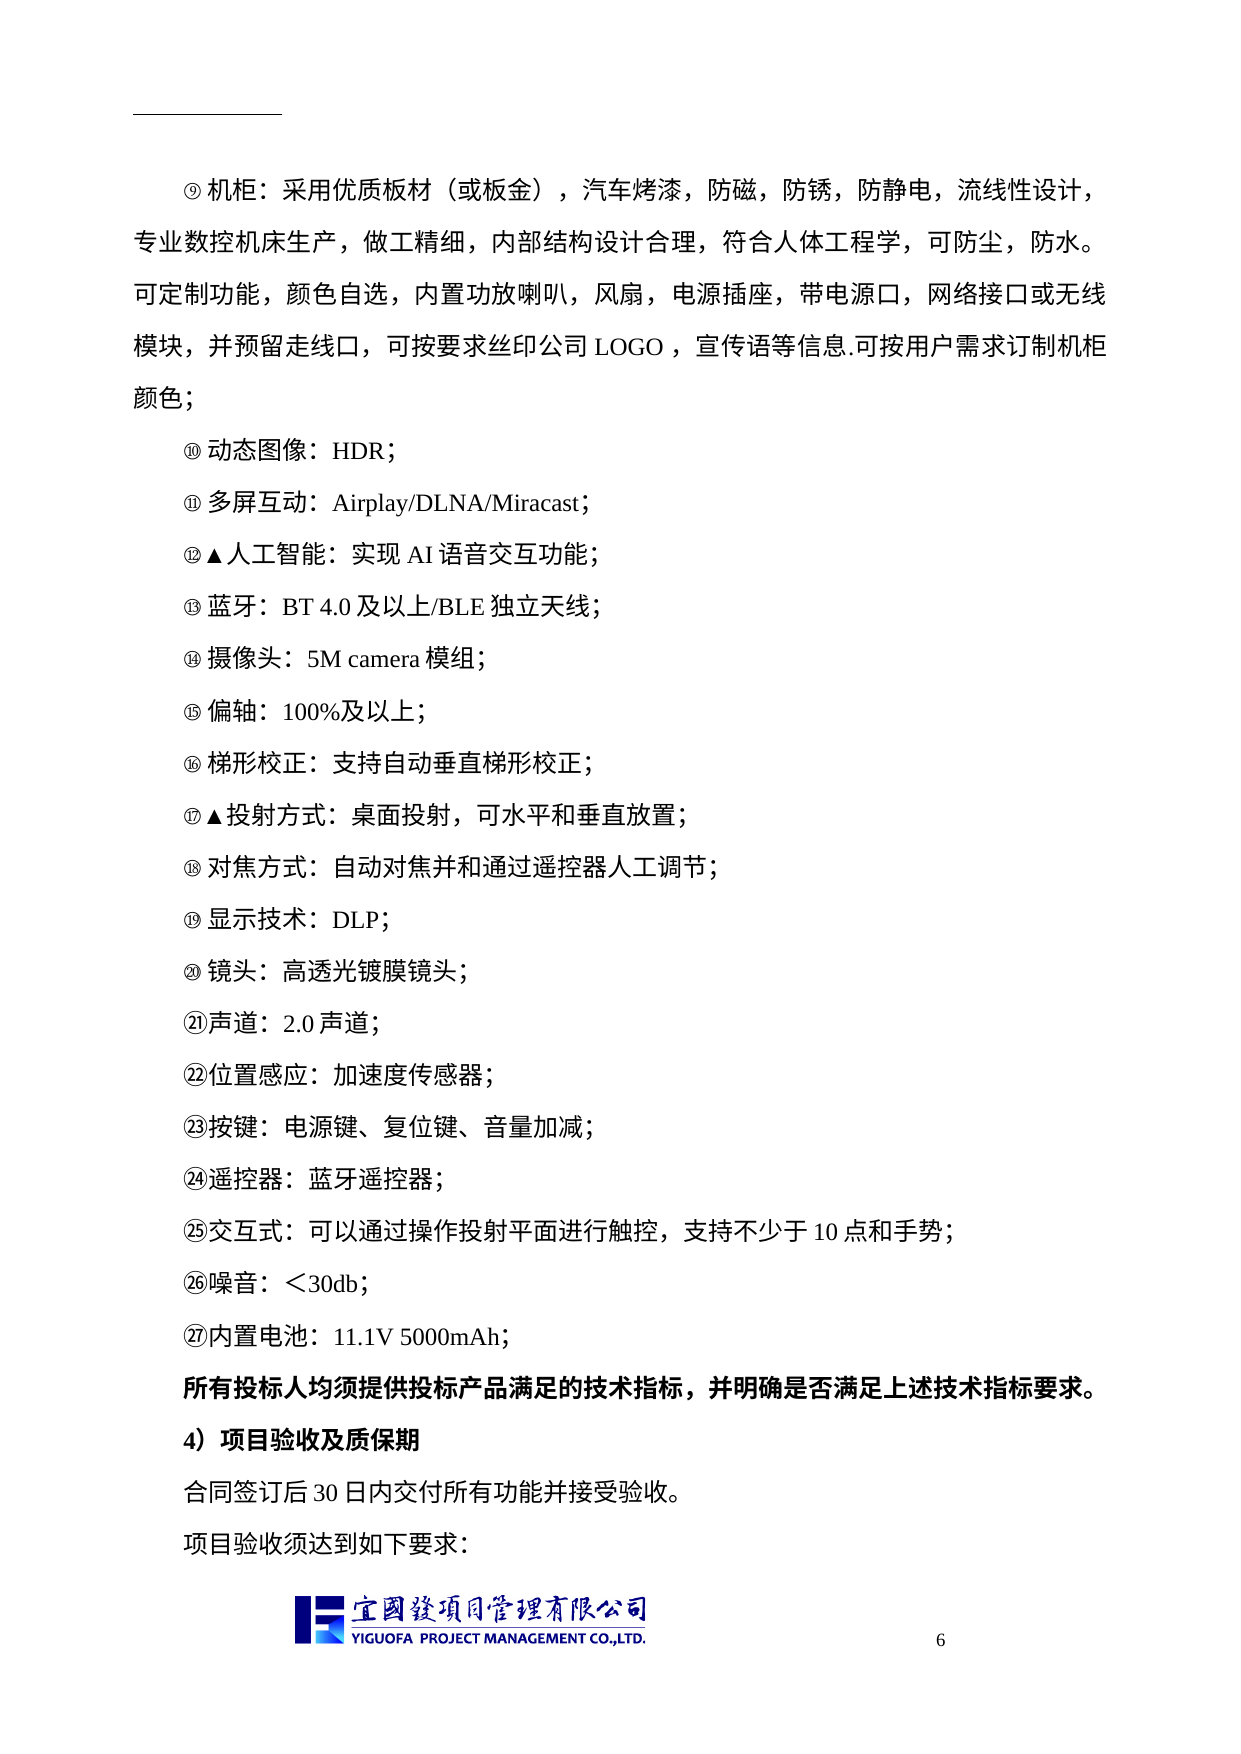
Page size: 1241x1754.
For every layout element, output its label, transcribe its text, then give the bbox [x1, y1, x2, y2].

text ⑩动态图像：HDR； [133, 418, 1107, 470]
text ⑫▲人工智能：实现AI语音交互功能； [133, 522, 1107, 574]
text ⑯梯形校正：支持自动垂直梯形校正； [133, 730, 1107, 782]
text ⑬蓝牙：BT 4.0及以上/BLE独立天线； [133, 574, 1107, 626]
text 所有投标人均须提供投标产品满足的技术指标，并明确是否满足上述技术指标要求。 [133, 1355, 1107, 1407]
text ㉗内置电池：11.1V 5000mAh； [133, 1303, 1107, 1355]
text ㉓按键：电源键、复位键、音量加减； [133, 1095, 1107, 1147]
text ⑱对焦方式：自动对焦并和通过遥控器人工调节； [133, 834, 1107, 887]
picture [295, 1595, 646, 1647]
text ⑪多屏互动：Airplay/DLNA/Miracast； [133, 470, 1107, 522]
text ㉑声道：2.0声道； [133, 991, 1107, 1043]
text 4）项目验收及质保期 [133, 1407, 1107, 1459]
text ⑳镜头：高透光镀膜镜头； [133, 939, 1107, 991]
text ⑭摄像头：5M camera模组； [133, 626, 1107, 678]
text ⑮偏轴：100%及以上； [133, 678, 1107, 730]
text ㉕交互式：可以通过操作投射平面进行触控，支持不少于10点和手势； [133, 1199, 1107, 1251]
text ⑲显示技术：DLP； [133, 887, 1107, 939]
text 合同签订后30日内交付所有功能并接受验收。 [133, 1459, 1107, 1512]
text ㉖噪音：＜30db； [133, 1251, 1107, 1303]
text ⑰▲投射方式：桌面投射，可水平和垂直放置； [133, 782, 1107, 834]
text 项目验收须达到如下要求： [133, 1512, 1107, 1564]
text ⑨机柜：采用优质板材（或板金），汽车烤漆，防磁，防锈，防静电，流线性设计，专业数控机床生产，做工精细，内部结构设计合理，符合人体工程学，可防尘，防水。可定制功能，颜色自选，内置功放喇叭，风扇，电源插座，带电源口，网络接口或无线模块，并预留走线口，可按要求丝印公司LOGO ，宣传语等信息.可按用户需求订制机柜颜色； [133, 157, 1107, 418]
text ㉒位置感应：加速度传感器； [133, 1043, 1107, 1095]
text ㉔遥控器：蓝牙遥控器； [133, 1147, 1107, 1199]
